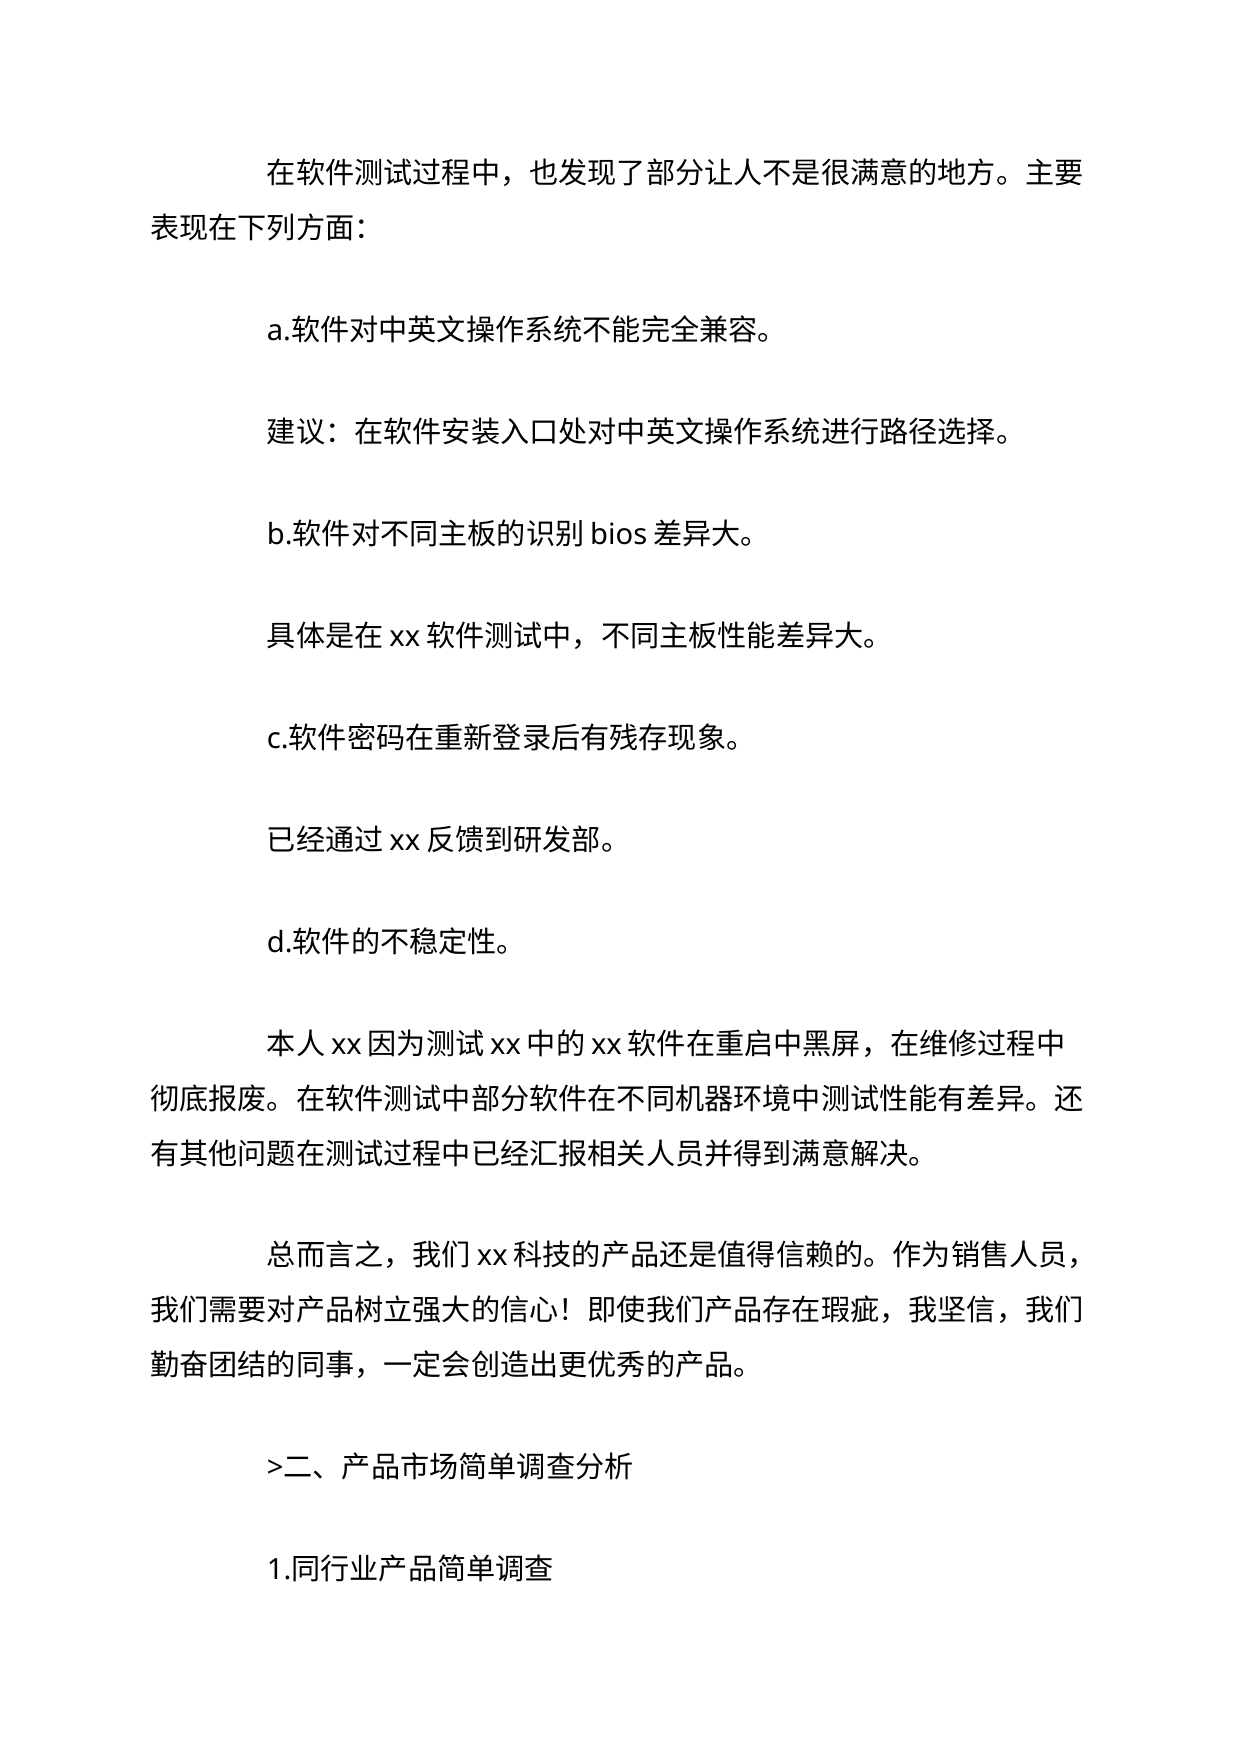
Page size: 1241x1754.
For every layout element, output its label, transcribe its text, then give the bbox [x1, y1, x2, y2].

text d.软件的不稳定性。 [150, 918, 1090, 961]
text 具体是在xx软件测试中，不同主板性能差异大。 [150, 612, 1090, 655]
text 建议：在软件安装入口处对中英文操作系统进行路径选择。 [150, 409, 1090, 451]
text 1.同行业产品简单调查 [150, 1546, 1090, 1588]
text a.软件对中英文操作系统不能完全兼容。 [150, 307, 1090, 349]
text b.软件对不同主板的识别bios差异大。 [150, 510, 1090, 553]
text 已经通过xx反馈到研发部。 [150, 816, 1090, 859]
text 本人xx因为测试xx中的xx软件在重启中黑屏，在维修过程中彻底报废。在软件测试中部分软件在不同机器环境中测试性能有差异。还有其他问题在测试过程中已经汇报相关人员并得到满意解决。 [150, 1020, 1090, 1172]
text c.软件密码在重新登录后有残存现象。 [150, 714, 1090, 757]
text 总而言之，我们xx科技的产品还是值得信赖的。作为销售人员，我们需要对产品树立强大的信心！即使我们产品存在瑕疵，我坚信，我们勤奋团结的同事，一定会创造出更优秀的产品。 [150, 1232, 1090, 1384]
text 在软件测试过程中，也发现了部分让人不是很满意的地方。主要表现在下列方面： [150, 150, 1090, 247]
text >二、产品市场简单调查分析 [150, 1444, 1090, 1486]
